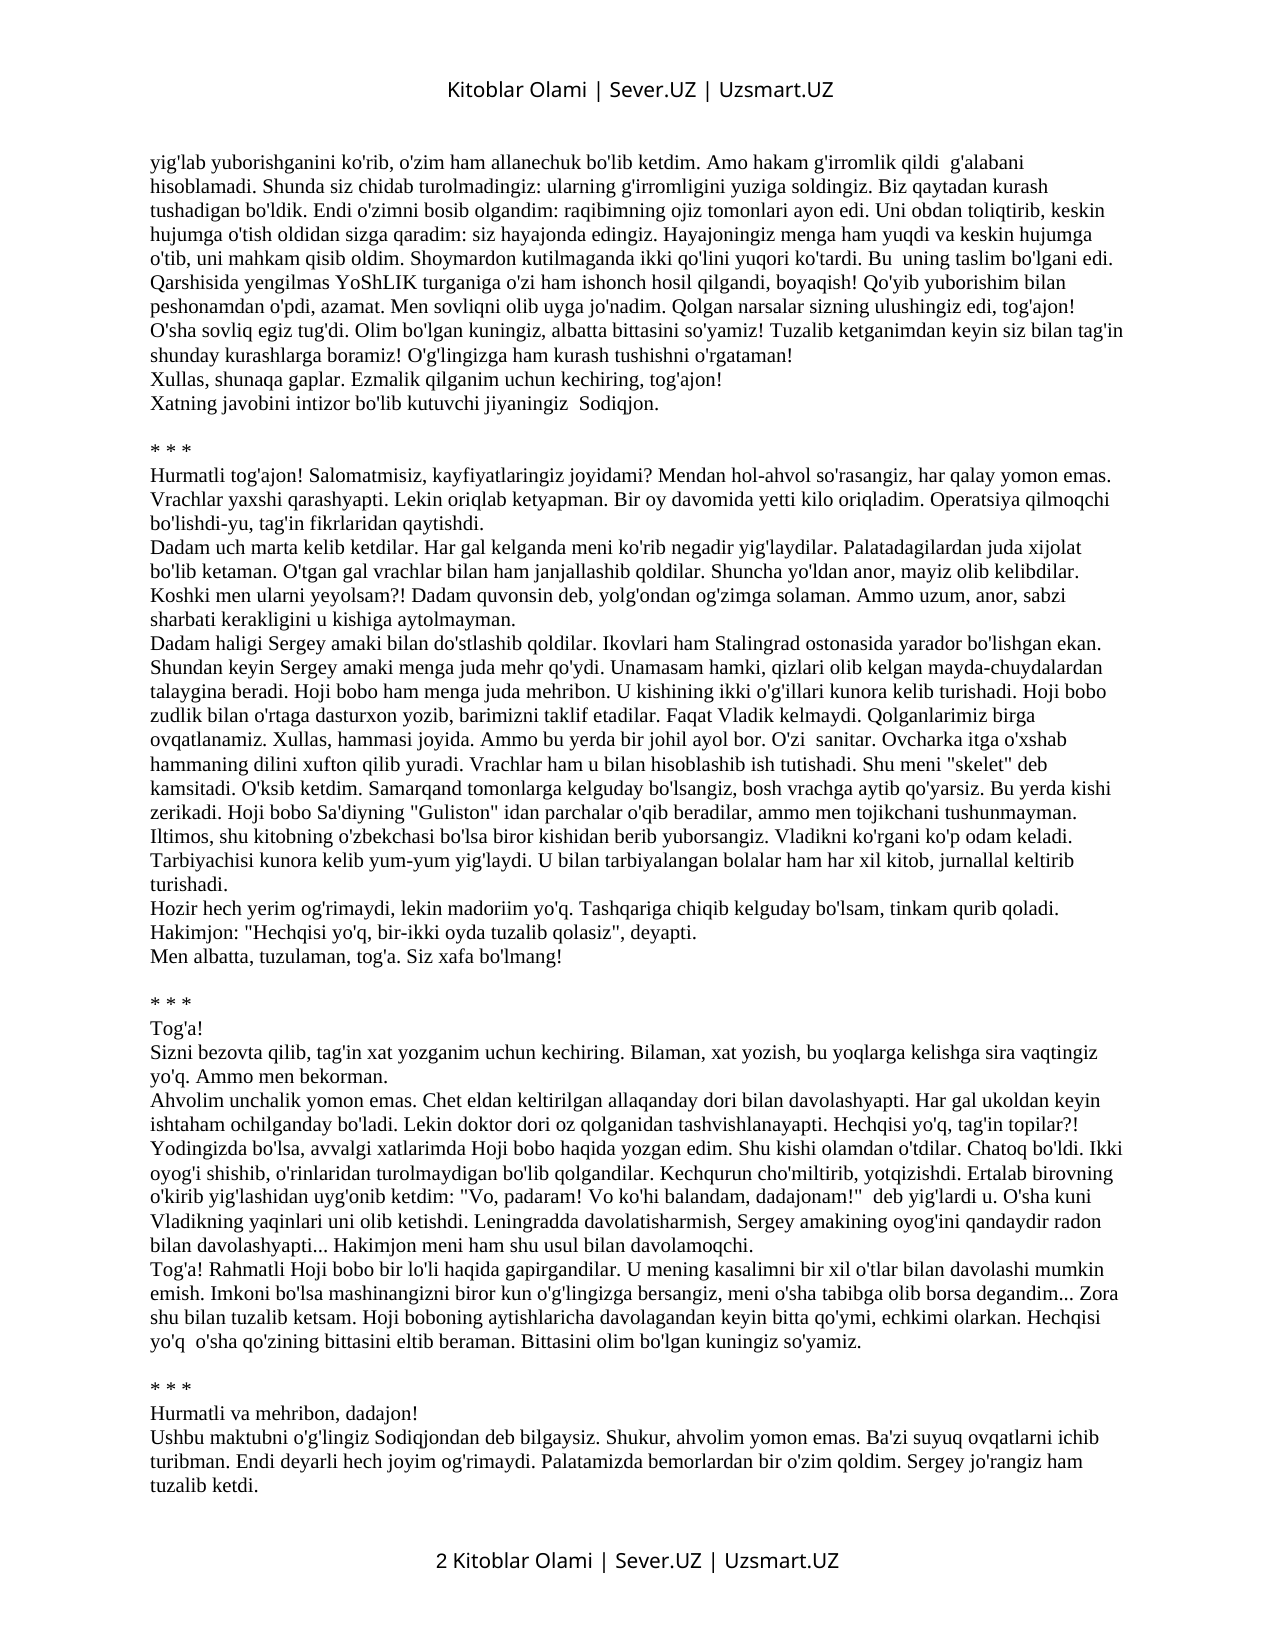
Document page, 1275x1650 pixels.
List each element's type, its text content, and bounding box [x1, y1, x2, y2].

text Sizni bezovta qilib, tag'in xat yozganim uchun kechiring. Bilaman, xat yozish, bu yoqlarga kelishga sira vaqtingiz yo'q. Ammo men bekorman. [150, 1040, 1125, 1088]
text Xatning javobini intizor bo'lib kutuvchi jiyaningiz Sodiqjon. [150, 391, 1125, 415]
text Yodingizda bo'lsa, avvalgi xatlarimda Hoji bobo haqida yozgan edim. Shu kishi olamdan o'tdilar. Chatoq bo'ldi. Ikki oyog'i shishib, o'rinlaridan turolmaydigan bo'lib qolgandilar. Kechqurun cho'miltirib, yotqizishdi. Ertalab birovning o'kirib yig'lashidan uyg'onib ketdim: "Vo, padaram! Vo ko'hi balandam, dadajonam!" deb yig'lardi u. O'sha kuni Vladikning yaqinlari uni olib ketishdi. Leningradda davolatisharmish, Sergey amakining oyog'ini qandaydir radon bilan davolashyapti... Hakimjon meni ham shu usul bilan davolamoqchi. [150, 1136, 1125, 1257]
text Hozir hech yerim og'rimaydi, lekin madoriim yo'q. Tashqariga chiqib kelguday bo'lsam, tinkam qurib qoladi. Hakimjon: "Hechqisi yo'q, bir-ikki oyda tuzalib qolasiz", deyapti. [150, 896, 1125, 944]
text Hurmatli tog'ajon! Salomatmisiz, kayfiyatlaringiz joyidami? Mendan hol-ahvol so'rasangiz, har qalay yomon emas. Vrachlar yaxshi qarashyapti. Lekin oriqlab ketyapman. Bir oy davomida yetti kilo oriqladim. Operatsiya qilmoqchi bo'lishdi-yu, tag'in fikrlaridan qaytishdi. [150, 463, 1125, 535]
text Tog'a! [150, 1016, 1125, 1040]
text Xullas, shunaqa gaplar. Ezmalik qilganim uchun kechiring, tog'ajon! [150, 367, 1125, 391]
text Tog'a! Rahmatli Hoji bobo bir lo'li haqida gapirgandilar. U mening kasalimni bir xil o'tlar bilan davolashi mumkin emish. Imkoni bo'lsa mashinangizni biror kun o'g'lingizga bersangiz, meni o'sha tabibga olib borsa degandim... Zora shu bilan tuzalib ketsam. Hoji boboning aytishlaricha davolagandan keyin bitta qo'ymi, echkimi olarkan. Hechqisi yo'q o'sha qo'zining bittasini eltib beraman. Bittasini olim bo'lgan kuningiz so'yamiz. [150, 1257, 1125, 1353]
text Hurmatli va mehribon, dadajon! [150, 1401, 1125, 1425]
text Ushbu maktubni o'g'lingiz Sodiqjondan deb bilgaysiz. Shukur, ahvolim yomon emas. Ba'zi suyuq ovqatlarni ichib turibman. Endi deyarli hech joyim og'rimaydi. Palatamizda bemorlardan bir o'zim qoldim. Sergey jo'rangiz ham tuzalib ketdi. [150, 1425, 1125, 1497]
text * * * [150, 439, 1125, 463]
text Dadam uch marta kelib ketdilar. Har gal kelganda meni ko'rib negadir yig'laydilar. Palatadagilardan juda xijolat bo'lib ketaman. O'tgan gal vrachlar bilan ham janjallashib qoldilar. Shuncha yo'ldan anor, mayiz olib kelibdilar. Koshki men ularni yeyolsam?! Dadam quvonsin deb, yolg'ondan og'zimga solaman. Ammo uzum, anor, sabzi sharbati kerakligini u kishiga aytolmayman. [150, 535, 1125, 631]
text Ahvolim unchalik yomon emas. Chet eldan keltirilgan allaqanday dori bilan davolashyapti. Har gal ukoldan keyin ishtaham ochilganday bo'ladi. Lekin doktor dori oz qolganidan tashvishlanayapti. Hechqisi yo'q, tag'in topilar?! [150, 1088, 1125, 1136]
text * * * [150, 992, 1125, 1016]
text Dadam haligi Sergey amaki bilan do'stlashib qoldilar. Ikovlari ham Stalingrad ostonasida yarador bo'lishgan ekan. Shundan keyin Sergey amaki menga juda mehr qo'ydi. Unamasam hamki, qizlari olib kelgan mayda-chuydalardan talaygina beradi. Hoji bobo ham menga juda mehribon. U kishining ikki o'g'illari kunora kelib turishadi. Hoji bobo zudlik bilan o'rtaga dasturxon yozib, barimizni taklif etadilar. Faqat Vladik kelmaydi. Qolganlarimiz birga ovqatlanamiz. Xullas, hammasi joyida. Ammo bu yerda bir johil ayol bor. O'zi sanitar. Ovcharka itga o'xshab hammaning dilini xufton qilib yuradi. Vrachlar ham u bilan hisoblashib ish tutishadi. Shu meni "skelet" deb kamsitadi. O'ksib ketdim. Samarqand tomonlarga kelguday bo'lsangiz, bosh vrachga aytib qo'yarsiz. Bu yerda kishi zerikadi. Hoji bobo Sa'diyning "Guliston" idan parchalar o'qib beradilar, ammo men tojikchani tushunmayman. Iltimos, shu kitobning o'zbekchasi bo'lsa biror kishidan berib yuborsangiz. Vladikni ko'rgani ko'p odam keladi. Tarbiyachisi kunora kelib yum-yum yig'laydi. U bilan tarbiyalangan bolalar ham har xil kitob, jurnallal keltirib turishadi. [150, 631, 1125, 896]
text Men albatta, tuzulaman, tog'a. Siz xafa bo'lmang! [150, 944, 1125, 968]
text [150, 150, 1125, 367]
text * * * [150, 1377, 1125, 1401]
